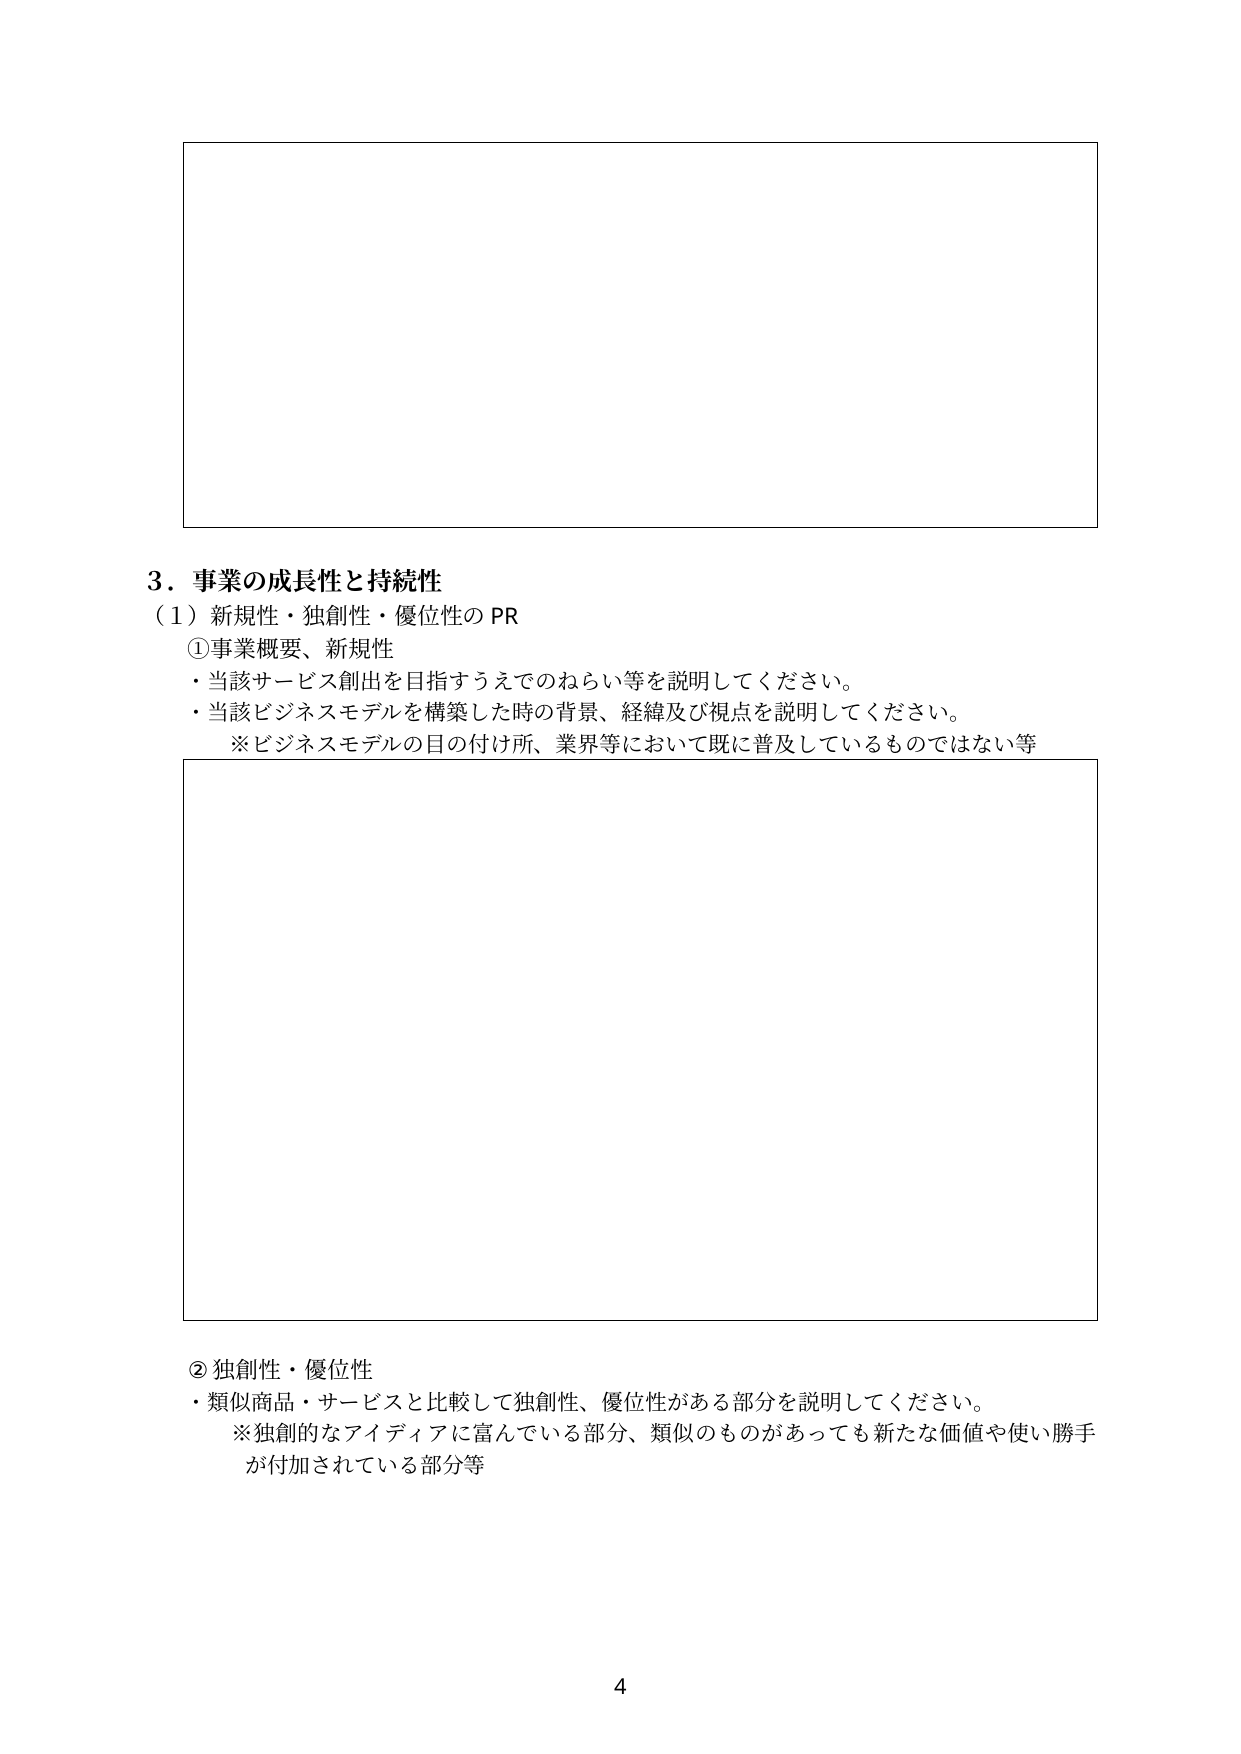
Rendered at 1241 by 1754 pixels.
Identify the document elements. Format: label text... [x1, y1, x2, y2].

text ３．事業の成長性と持続性 [142, 562, 1098, 598]
text ②独創性・優位性 [142, 1352, 1098, 1385]
text ①事業概要、新規性 [142, 631, 1098, 664]
text ・当該サービス創出を目指すうえでのねらい等を説明してください。 [142, 664, 1098, 696]
text ※ビジネスモデルの目の付け所、業界等において既に普及しているものではない等 [142, 727, 1098, 758]
table_header [184, 760, 1097, 1319]
text ※独創的なアイディアに富んでいる部分、類似のものがあっても新たな価値や使い勝手が付加されている部分等 [142, 1416, 1098, 1479]
text ・当該ビジネスモデルを構築した時の背景、経緯及び視点を説明してください。 [142, 696, 1098, 727]
table_header [184, 143, 1097, 527]
text ・類似商品・サービスと比較して独創性、優位性がある部分を説明してください。 [142, 1385, 1098, 1416]
text （１）新規性・独創性・優位性のPR [142, 598, 1098, 631]
